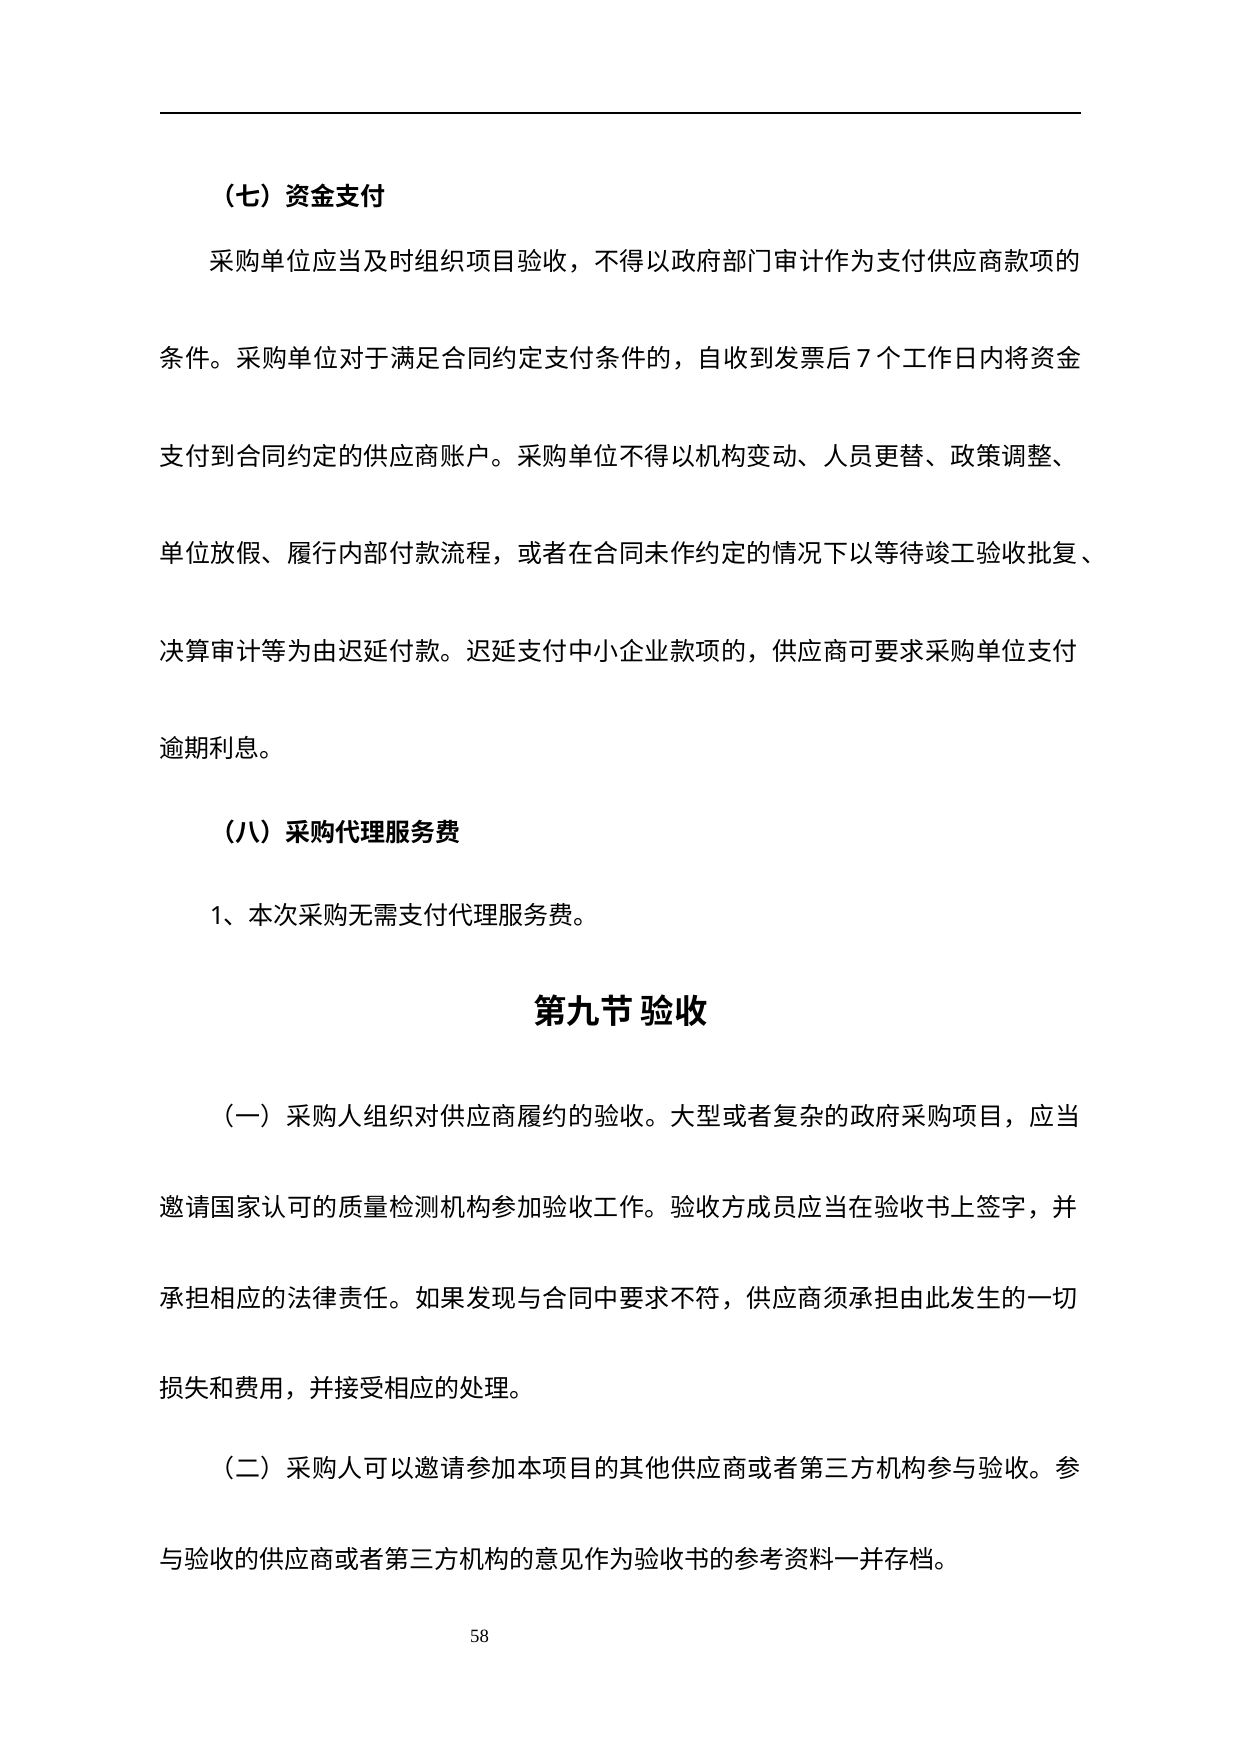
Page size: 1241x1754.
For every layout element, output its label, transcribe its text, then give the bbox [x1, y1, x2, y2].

text 1、本次采购无需支付代理服务费。 [159, 881, 1081, 946]
text （八）采购代理服务费 [159, 798, 1081, 863]
text （一）采购人组织对供应商履约的验收。大型或者复杂的政府采购项目，应当邀请国家认可的质量检测机构参加验收工作。验收方成员应当在验收书上签字，并承担相应的法律责任。如果发现与合同中要求不符，供应商须承担由此发生的一切损失和费用，并接受相应的处理。 [159, 1082, 1081, 1419]
text （二）采购人可以邀请参加本项目的其他供应商或者第三方机构参与验收。参与验收的供应商或者第三方机构的意见作为验收书的参考资料一并存档。 [159, 1434, 1081, 1590]
text 采购单位应当及时组织项目验收，不得以政府部门审计作为支付供应商款项的条件。采购单位对于满足合同约定支付条件的，自收到发票后7个工作日内将资金支付到合同约定的供应商账户。采购单位不得以机构变动、人员更替、政策调整、单位放假、履行内部付款流程，或者在合同未作约定的情况下以等待竣工验收批复、决算审计等为由迟延付款。迟延支付中小企业款项的，供应商可要求采购单位支付逾期利息。 [159, 227, 1081, 779]
list 验收 [159, 976, 1081, 1041]
text （七）资金支付 [159, 162, 1081, 227]
